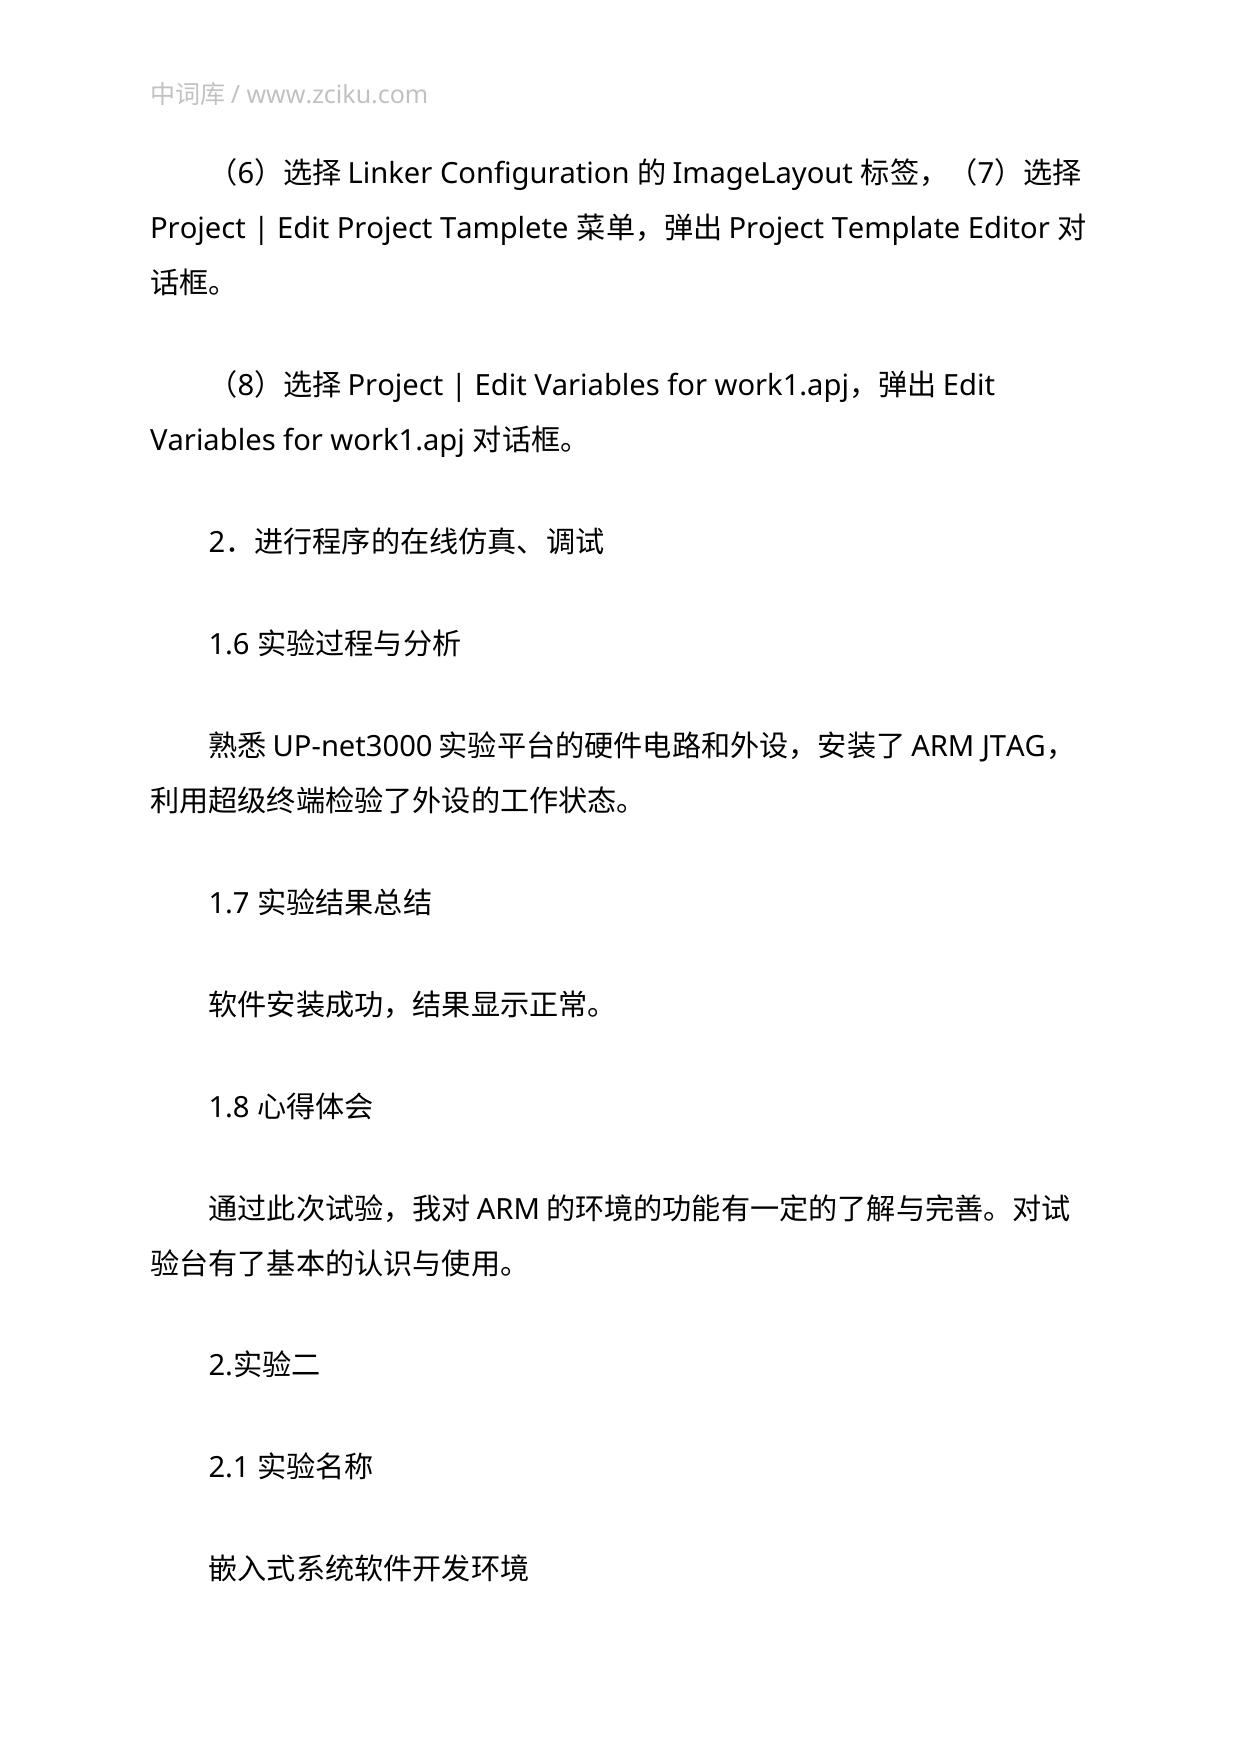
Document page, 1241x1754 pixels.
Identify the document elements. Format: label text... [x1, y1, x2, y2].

text 1.8 心得体会 [150, 1083, 1090, 1126]
text 2.1 实验名称 [150, 1444, 1090, 1486]
text 1.7 实验结果总结 [150, 879, 1090, 922]
text 软件安装成功，结果显示正常。 [150, 981, 1090, 1024]
text 通过此次试验，我对ARM的环境的功能有一定的了解与完善。对试验台有了基本的认识与使用。 [150, 1185, 1090, 1282]
text 熟悉UP-net3000实验平台的硬件电路和外设，安装了ARM JTAG，利用超级终端检验了外设的工作状态。 [150, 723, 1090, 820]
text 2．进行程序的在线仿真、调试 [150, 519, 1090, 561]
text 嵌入式系统软件开发环境 [150, 1546, 1090, 1588]
text 2.实验二 [150, 1342, 1090, 1384]
text （6）选择Linker Configuration 的ImageLayout 标签，（7）选择Project | Edit Project Tamplete 菜单，弹出Project Template Editor 对话框。 [150, 150, 1090, 302]
text （8）选择Project | Edit Variables for work1.apj，弹出Edit Variables for work1.apj 对话框。 [150, 362, 1090, 459]
text 1.6 实验过程与分析 [150, 621, 1090, 663]
